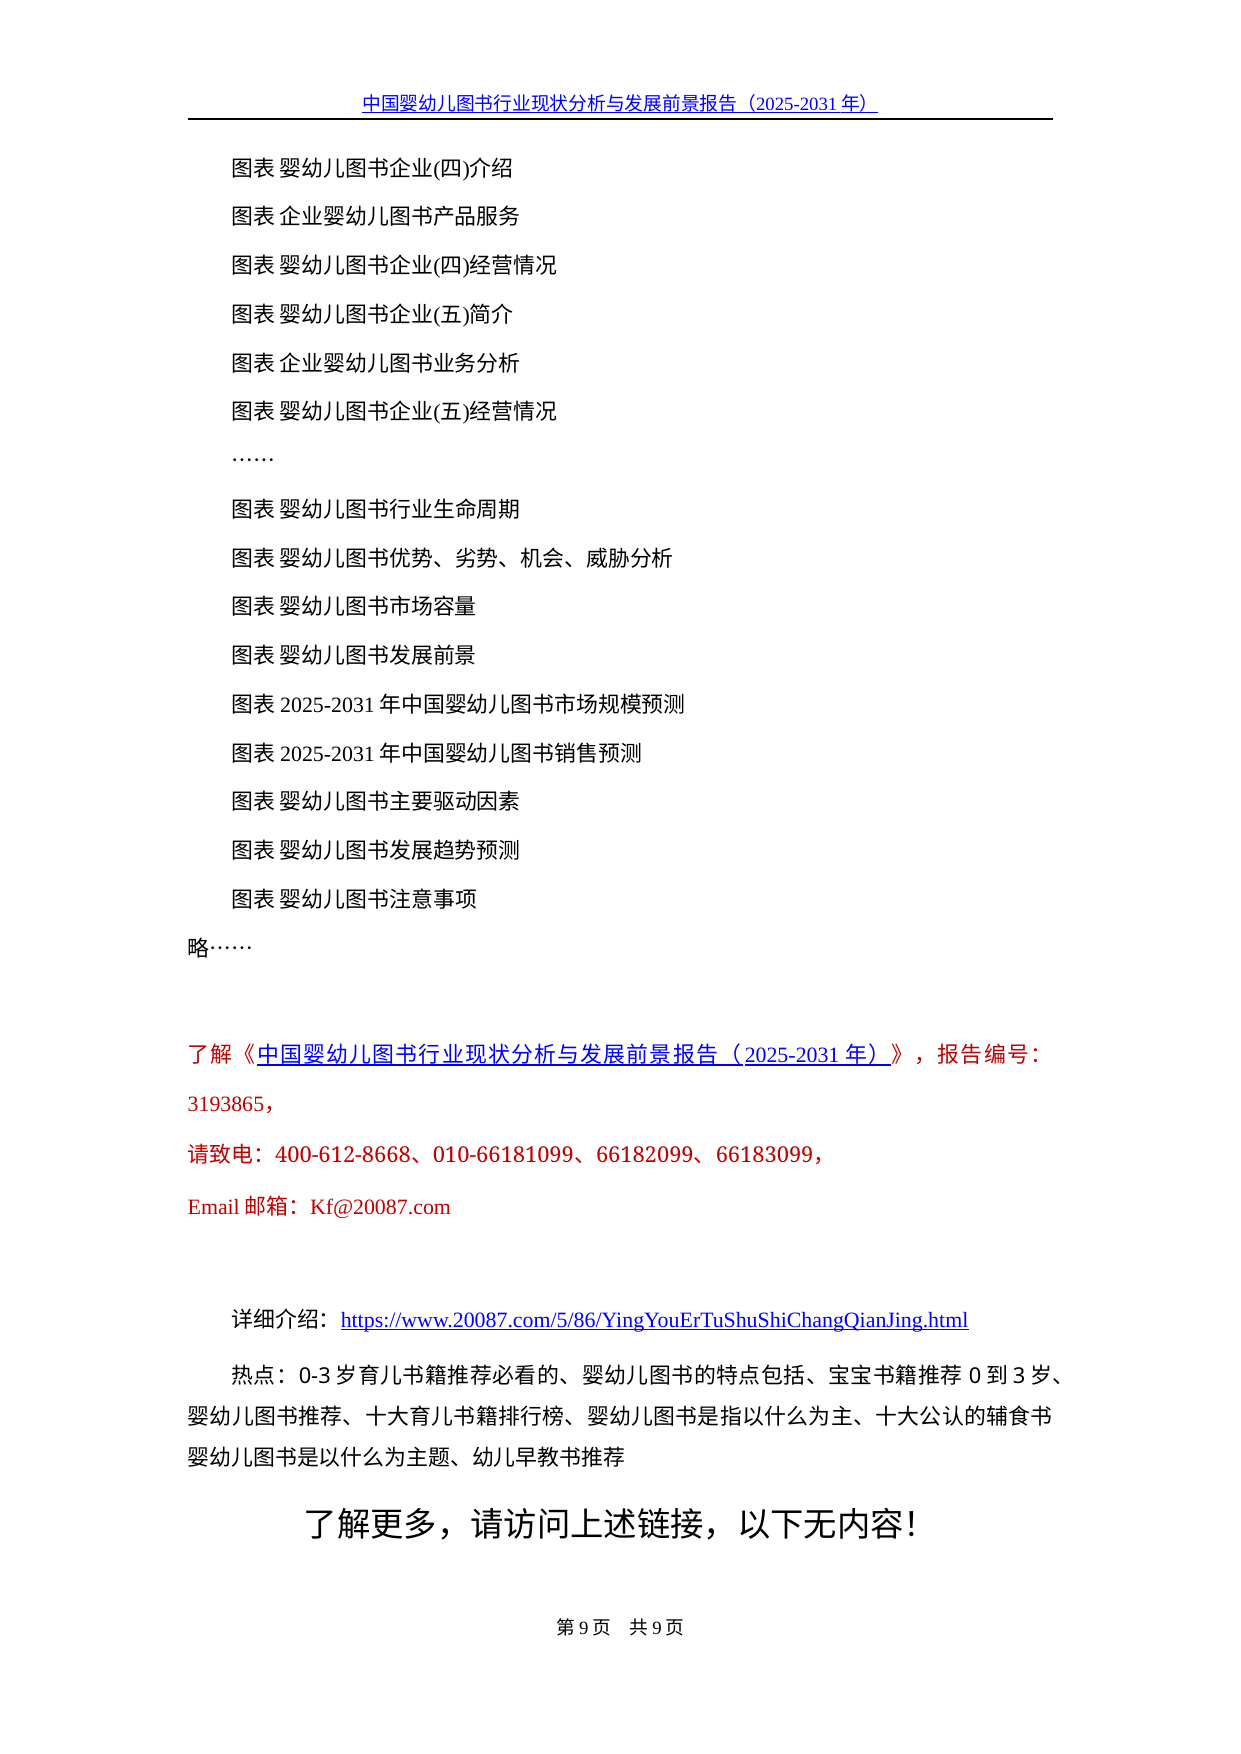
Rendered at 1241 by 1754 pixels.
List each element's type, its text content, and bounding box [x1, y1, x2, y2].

title 了解更多，请访问上述链接，以下无内容！ [187, 1489, 1053, 1554]
text 请致电：400-612-8668、010-66181099、66182099、66183099， [187, 1137, 1053, 1169]
text Email邮箱：Kf@20087.com [187, 1188, 1053, 1221]
text 详细介绍：https://www.20087.com/5/86/YingYouErTuShuShiChangQianJing.html [187, 1301, 1053, 1334]
text 了解《中国婴幼儿图书行业现状分析与发展前景报告（2025-2031年）》，报告编号：3193865， [187, 1037, 1053, 1118]
text 热点：0-3岁育儿书籍推荐必看的、婴幼儿图书的特点包括、宝宝书籍推荐0到3岁、婴幼儿图书推荐、十大育儿书籍排行榜、婴幼儿图书是指以什么为主、十大公认的辅食书、婴幼儿图书是以什么为主题、幼儿早教书推荐 [187, 1358, 1053, 1472]
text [187, 150, 1053, 963]
